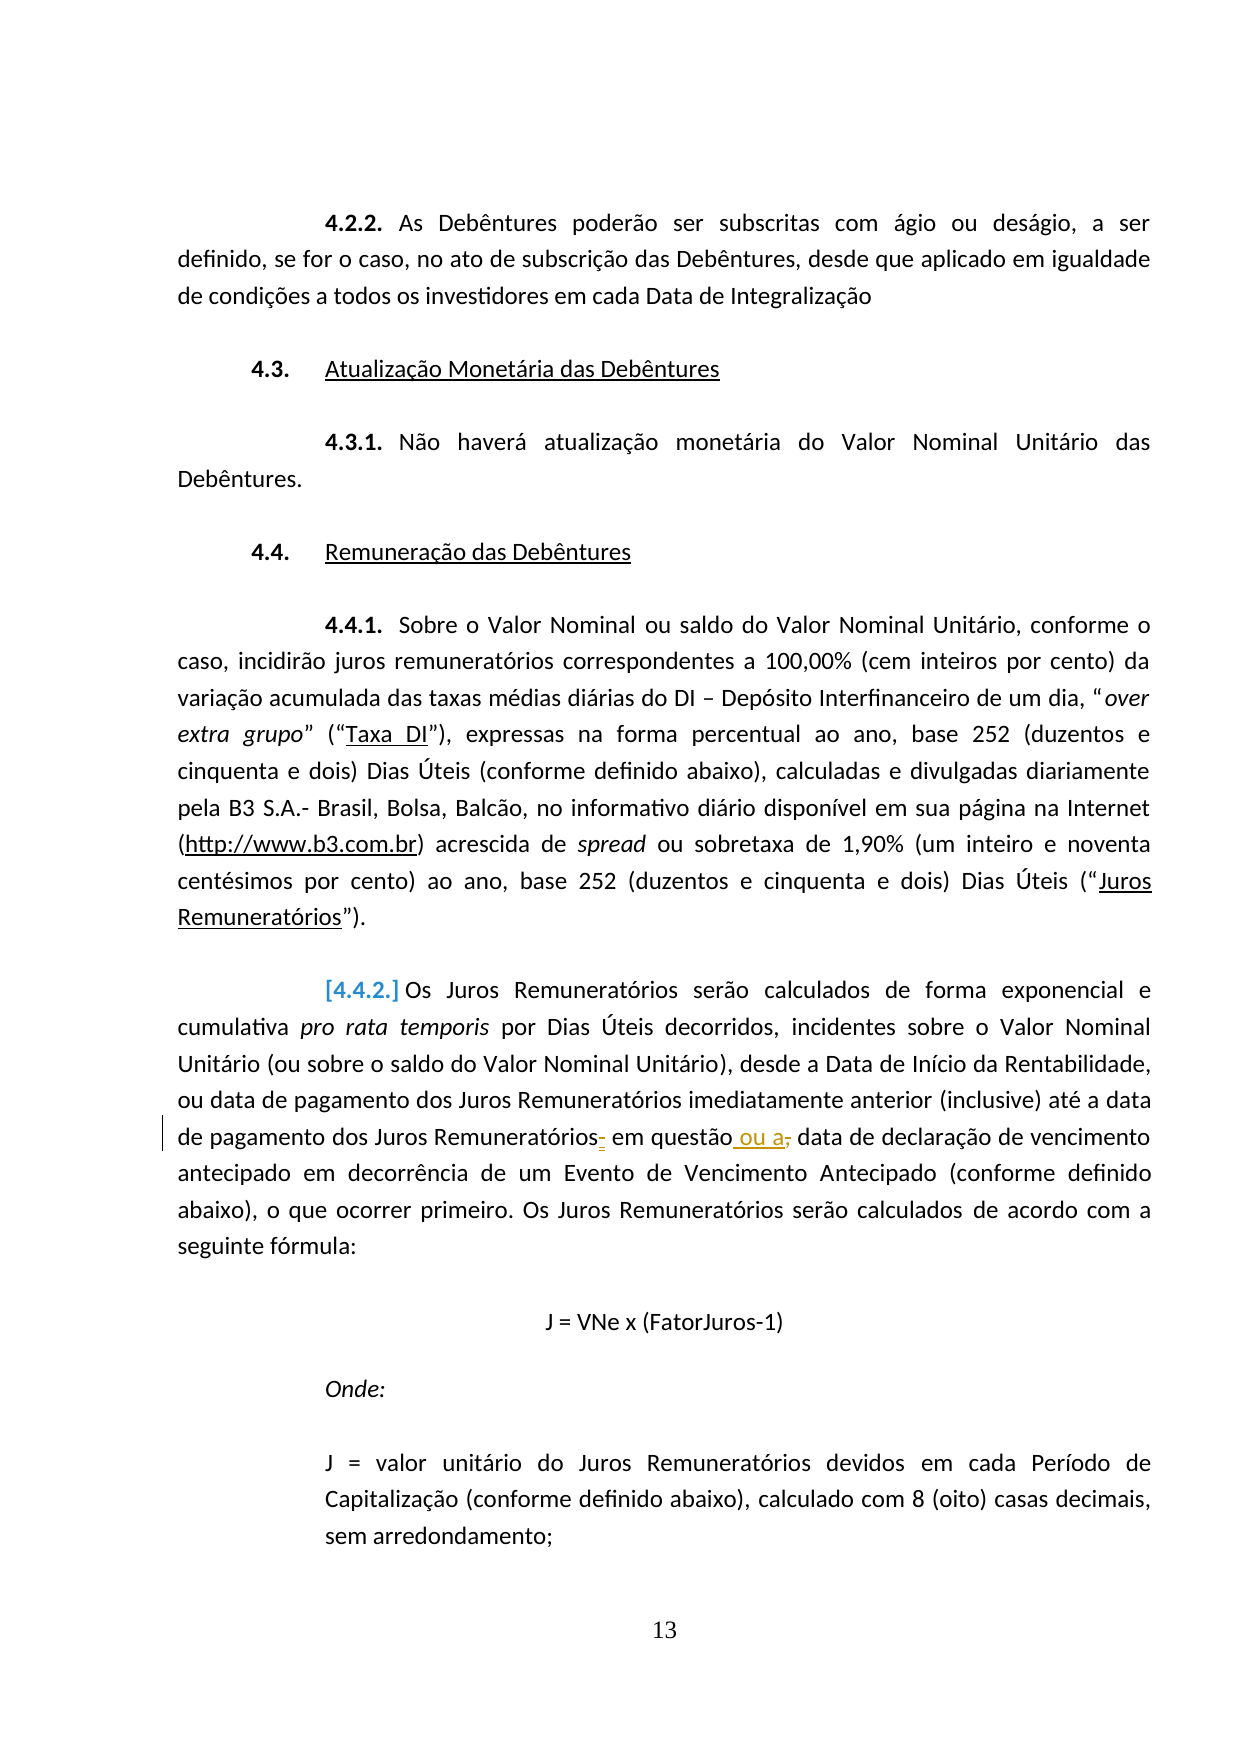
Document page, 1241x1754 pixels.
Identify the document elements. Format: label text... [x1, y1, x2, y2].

list Os Juros Remuneratórios serão calculados de forma exponencial e cumulativa pro rata temporis por Dias Úteis decorridos, incidentes sobre o Valor Nominal Unitário (ou sobre o saldo do Valor Nominal Unitário), desde a Data de Início da Rentabilidade, ou data de pagamento dos Juros Remuneratórios imediatamente anterior (inclusive) até a data de pagamento dos Juros Remuneratórios em questão data de declaração de vencimento antecipado em decorrência de um Evento de Vencimento Antecipado (conforme definido abaixo), o que ocorrer primeiro. Os Juros Remuneratórios serão calculados de acordo com a seguinte fórmula: [177, 974, 1152, 1261]
text Onde: [325, 1373, 1152, 1404]
text J = VNe x (FatorJuros-1) [177, 1304, 1152, 1337]
list Não haverá atualização monetária do Valor Nominal Unitário das Debêntures. [177, 426, 1152, 493]
list Remuneração das Debêntures [177, 536, 1152, 566]
list As Debêntures poderão ser subscritas com ágio ou deságio, a ser definido, se for o caso, no ato de subscrição das Debêntures, desde que aplicado em igualdade de condições a todos os investidores em cada Data de Integralização [177, 207, 1152, 310]
list Atualização Monetária das Debêntures [177, 353, 1152, 383]
list Sobre o Valor Nominal ou saldo do Valor Nominal Unitário, conforme o caso, incidirão juros remuneratórios correspondentes a 100,00% (cem inteiros por cento) da variação acumulada das taxas médias diárias do DI – Depósito Interfinanceiro de um dia, “over extra grupo” (“Taxa DI”), expressas na forma percentual ao ano, base 252 (duzentos e cinquenta e dois) Dias Úteis (conforme definido abaixo), calculadas e divulgadas diariamente pela B3 S.A.- Brasil, Bolsa, Balcão, no informativo diário disponível em sua página na Internet (http://www.b3.com.br) acrescida de spread ou sobretaxa de 1,90% (um inteiro e noventa centésimos por cento) ao ano, base 252 (duzentos e cinquenta e dois) Dias Úteis (“Juros Remuneratórios”). [177, 609, 1152, 932]
text J = valor unitário do Juros Remuneratórios devidos em cada Período de Capitalização (conforme definido abaixo), calculado com 8 (oito) casas decimais, sem arredondamento; [325, 1447, 1152, 1550]
